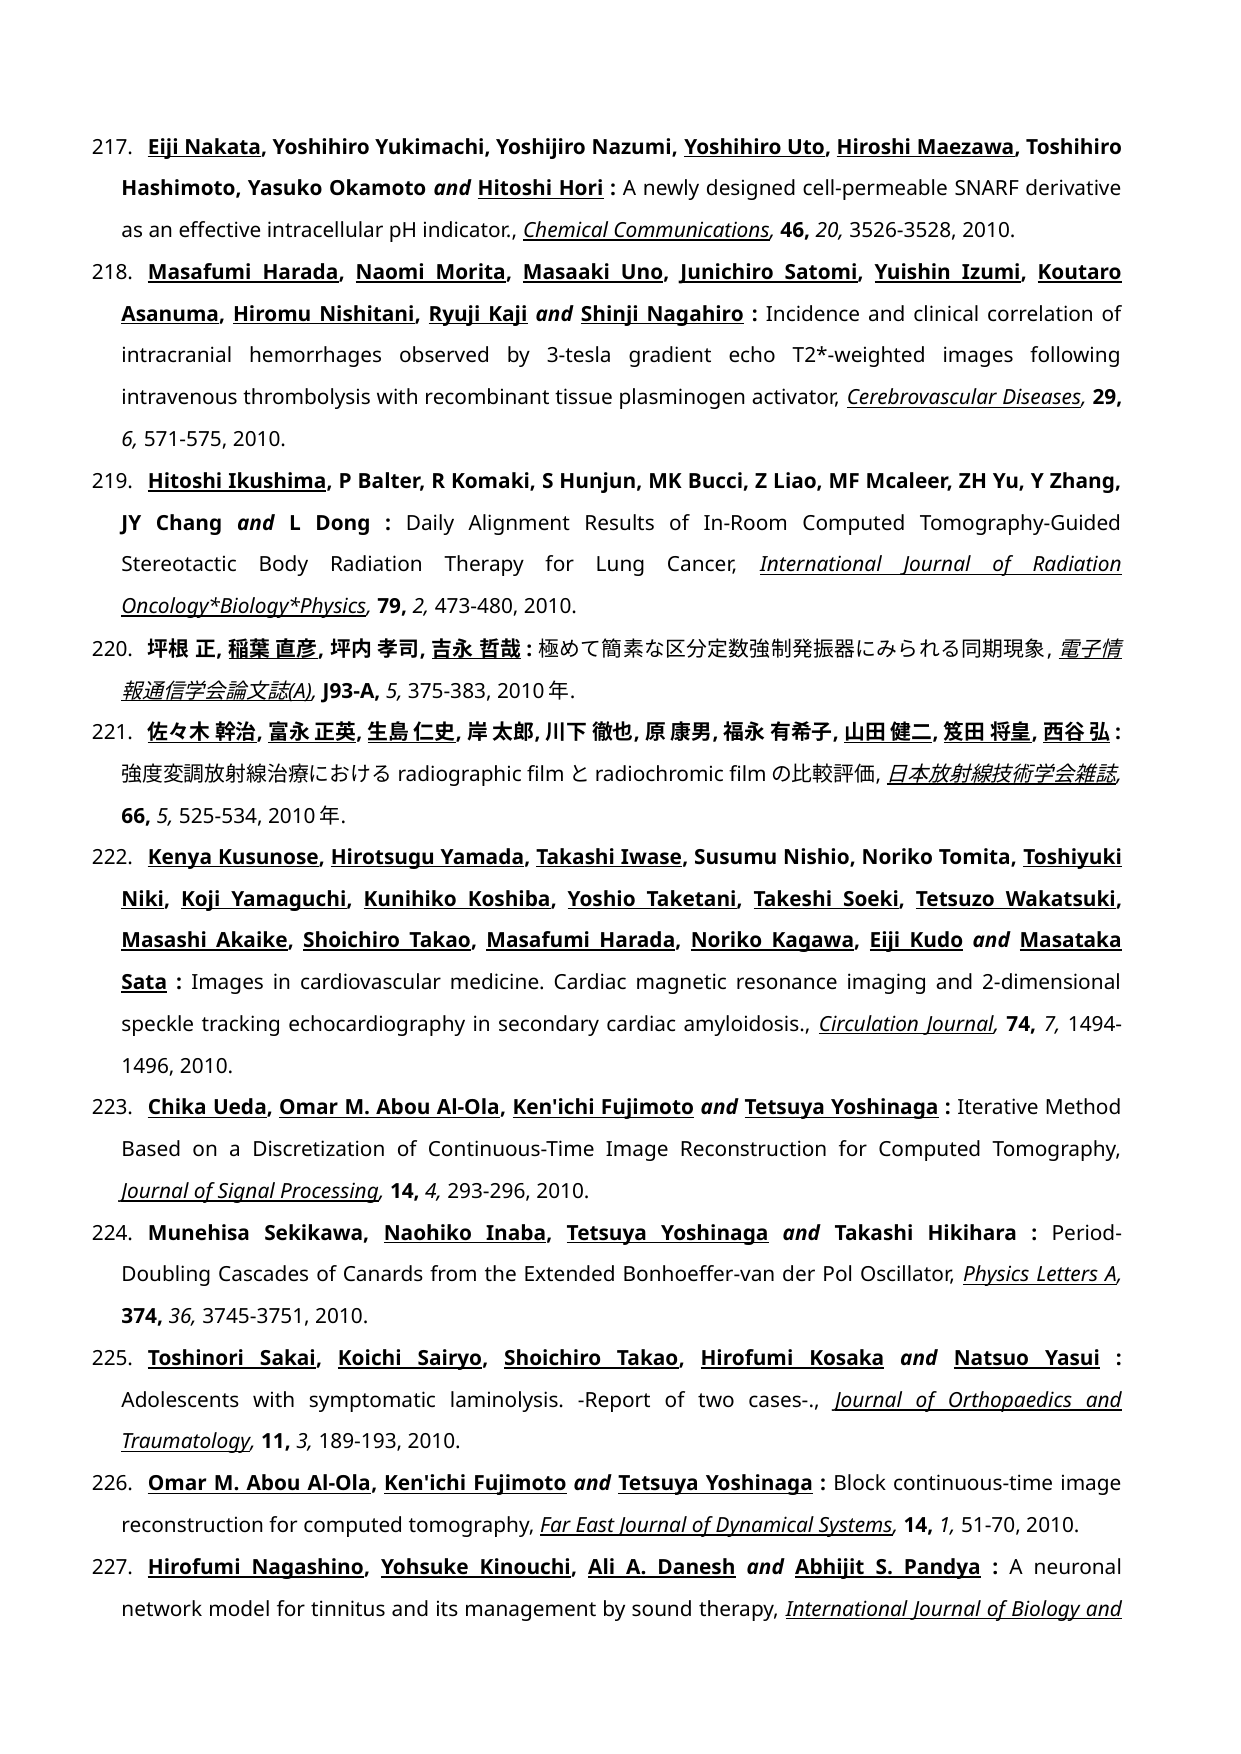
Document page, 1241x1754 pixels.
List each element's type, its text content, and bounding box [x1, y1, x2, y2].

list Masafumi Harada, Naomi Morita, Masaaki Uno, Junichiro Satomi, Yuishin Izumi, Koutaro Asanuma, Hiromu Nishitani, Ryuji Kaji and Shinji Nagahiro : Incidence and clinical correlation of intracranial hemorrhages observed by 3-tesla gradient echo T2*-weighted images following intravenous thrombolysis with recombinant tissue plasminogen activator, Cerebrovascular Diseases, 29, 6, 571-575, 2010. [92, 250, 1122, 459]
list Hitoshi Ikushima, P Balter, R Komaki, S Hunjun, MK Bucci, Z Liao, MF Mcaleer, ZH Yu, Y Zhang, JY Chang and L Dong : Daily Alignment Results of In-Room Computed Tomography-Guided Stereotactic Body Radiation Therapy for Lung Cancer, International Journal of Radiation Oncology*Biology*Physics, 79, 2, 473-480, 2010. [92, 459, 1122, 626]
list 佐々木 幹治, 富永 正英, 生島 仁史, 岸 太郎, 川下 徹也, 原 康男, 福永 有希子, 山田 健二, 笈田 将皇, 西谷 弘 : 強度変調放射線治療におけるradiographic filmと radiochromic filmの比較評価, 日本放射線技術学会雑誌, 66, 5, 525-534, 2010年. [92, 710, 1122, 835]
list Munehisa Sekikawa, Naohiko Inaba, Tetsuya Yoshinaga and Takashi Hikihara : Period-Doubling Cascades of Canards from the Extended Bonhoeffer-van der Pol Oscillator, Physics Letters A, 374, 36, 3745-3751, 2010. [92, 1211, 1122, 1336]
list Toshinori Sakai, Koichi Sairyo, Shoichiro Takao, Hirofumi Kosaka and Natsuo Yasui : Adolescents with symptomatic laminolysis. -Report of two cases-., Journal of Orthopaedics and Traumatology, 11, 3, 189-193, 2010. [92, 1336, 1122, 1462]
list Omar M. Abou Al-Ola, Ken'ichi Fujimoto and Tetsuya Yoshinaga : Block continuous-time image reconstruction for computed tomography, Far East Journal of Dynamical Systems, 14, 1, 51-70, 2010. [92, 1462, 1122, 1545]
list 坪根 正, 稲葉 直彦, 坪内 孝司, 吉永 哲哉 : 極めて簡素な区分定数強制発振器にみられる同期現象, 電子情報通信学会論文誌(A), J93-A, 5, 375-383, 2010年. [92, 626, 1122, 710]
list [92, 1545, 1122, 1629]
list Chika Ueda, Omar M. Abou Al-Ola, Ken'ichi Fujimoto and Tetsuya Yoshinaga : Iterative Method Based on a Discretization of Continuous-Time Image Reconstruction for Computed Tomography, Journal of Signal Processing, 14, 4, 293-296, 2010. [92, 1086, 1122, 1211]
list Eiji Nakata, Yoshihiro Yukimachi, Yoshijiro Nazumi, Yoshihiro Uto, Hiroshi Maezawa, Toshihiro Hashimoto, Yasuko Okamoto and Hitoshi Hori : A newly designed cell-permeable SNARF derivative as an effective intracellular pH indicator., Chemical Communications, 46, 20, 3526-3528, 2010. [92, 125, 1122, 250]
list Kenya Kusunose, Hirotsugu Yamada, Takashi Iwase, Susumu Nishio, Noriko Tomita, Toshiyuki Niki, Koji Yamaguchi, Kunihiko Koshiba, Yoshio Taketani, Takeshi Soeki, Tetsuzo Wakatsuki, Masashi Akaike, Shoichiro Takao, Masafumi Harada, Noriko Kagawa, Eiji Kudo and Masataka Sata : Images in cardiovascular medicine. Cardiac magnetic resonance imaging and 2-dimensional speckle tracking echocardiography in secondary cardiac amyloidosis., Circulation Journal, 74, 7, 1494-1496, 2010. [92, 835, 1122, 1086]
